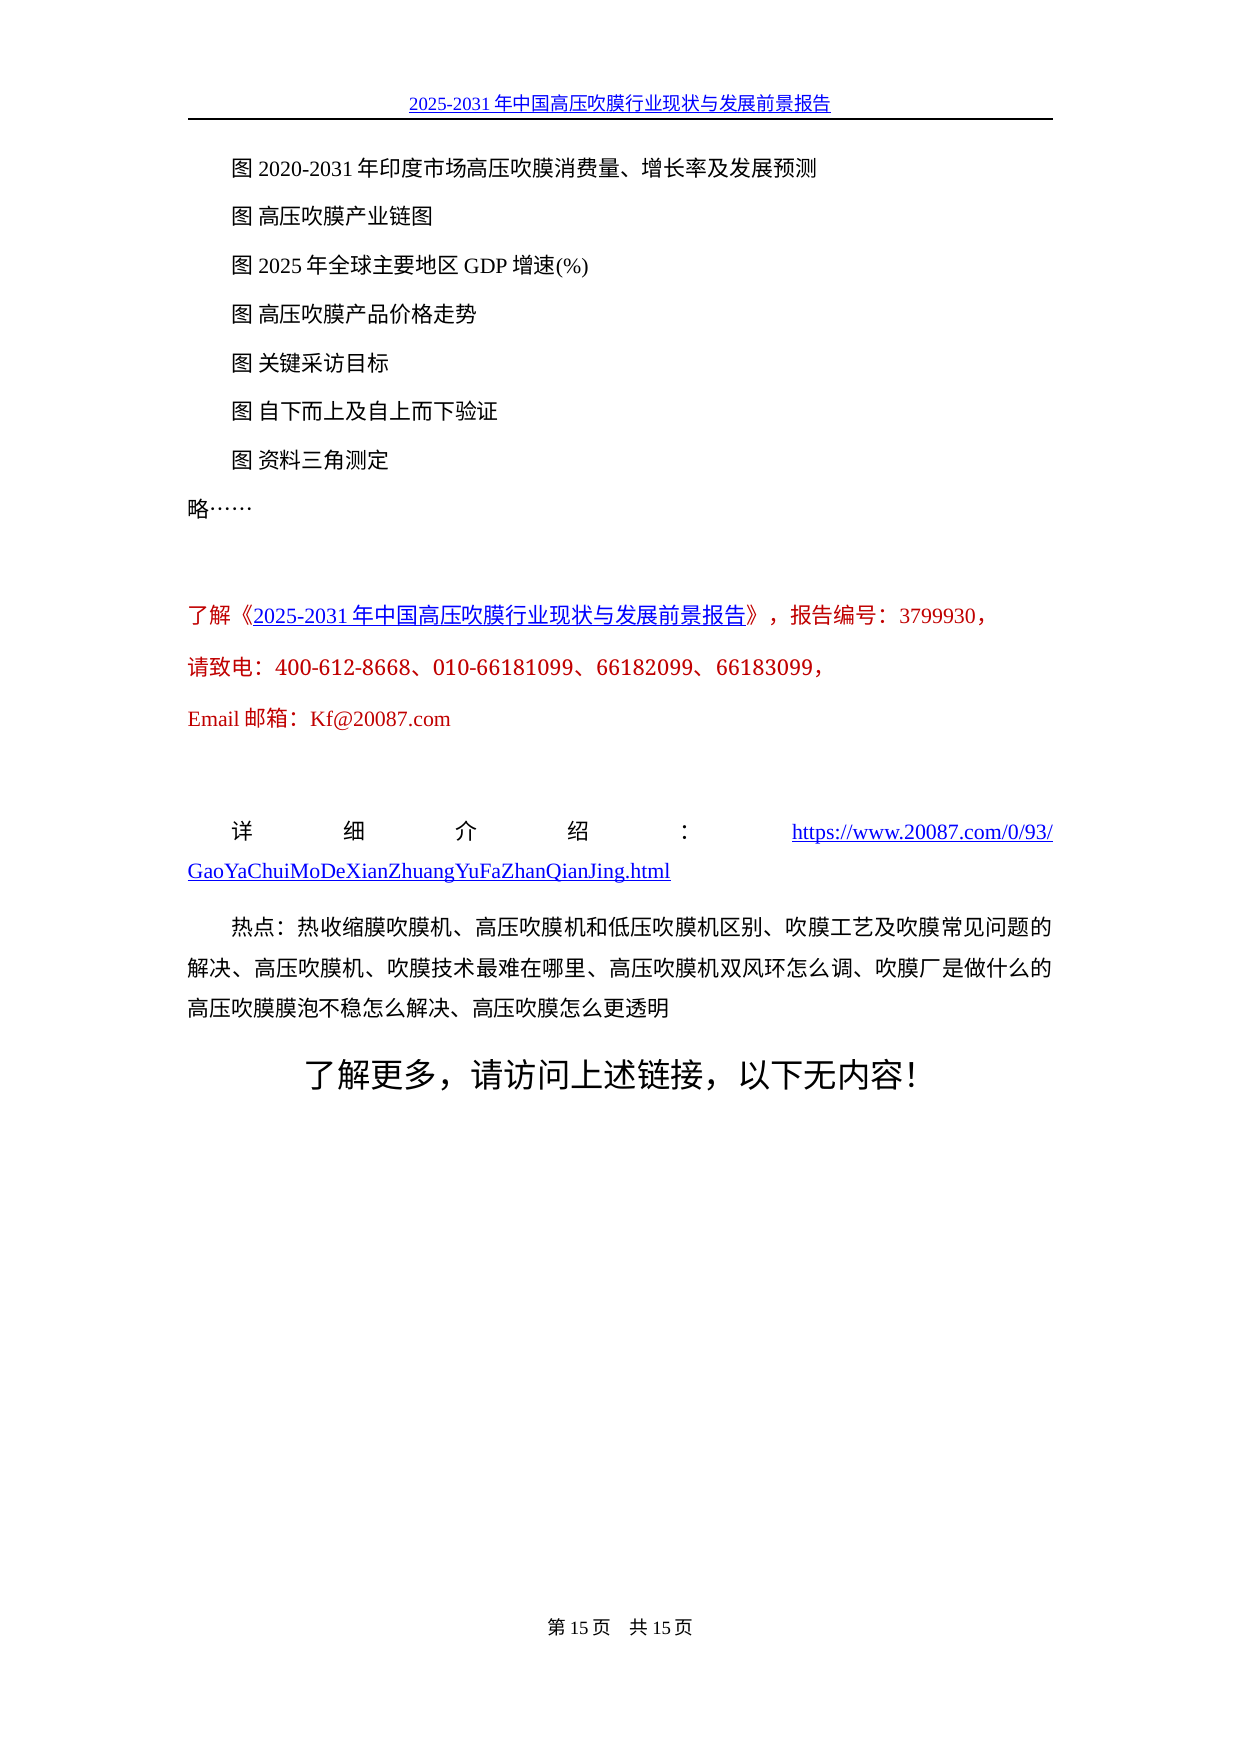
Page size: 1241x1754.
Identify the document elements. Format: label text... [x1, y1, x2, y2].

text 热点：热收缩膜吹膜机、高压吹膜机和低压吹膜机区别、吹膜工艺及吹膜常见问题的解决、高压吹膜机、吹膜技术最难在哪里、高压吹膜机双风环怎么调、吹膜厂是做什么的、高压吹膜膜泡不稳怎么解决、高压吹膜怎么更透明 [187, 909, 1053, 1023]
title 了解更多，请访问上述链接，以下无内容！ [187, 1041, 1053, 1106]
text 了解《2025-2031年中国高压吹膜行业现状与发展前景报告》，报告编号：3799930， [187, 598, 1053, 630]
text Email邮箱：Kf@20087.com [187, 701, 1053, 733]
text 详细介绍：https://www.20087.com/0/93/GaoYaChuiMoDeXianZhuangYuFaZhanQianJing.html [187, 814, 1053, 887]
text 请致电：400-612-8668、010-66181099、66182099、66183099， [187, 649, 1053, 682]
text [187, 150, 1053, 524]
